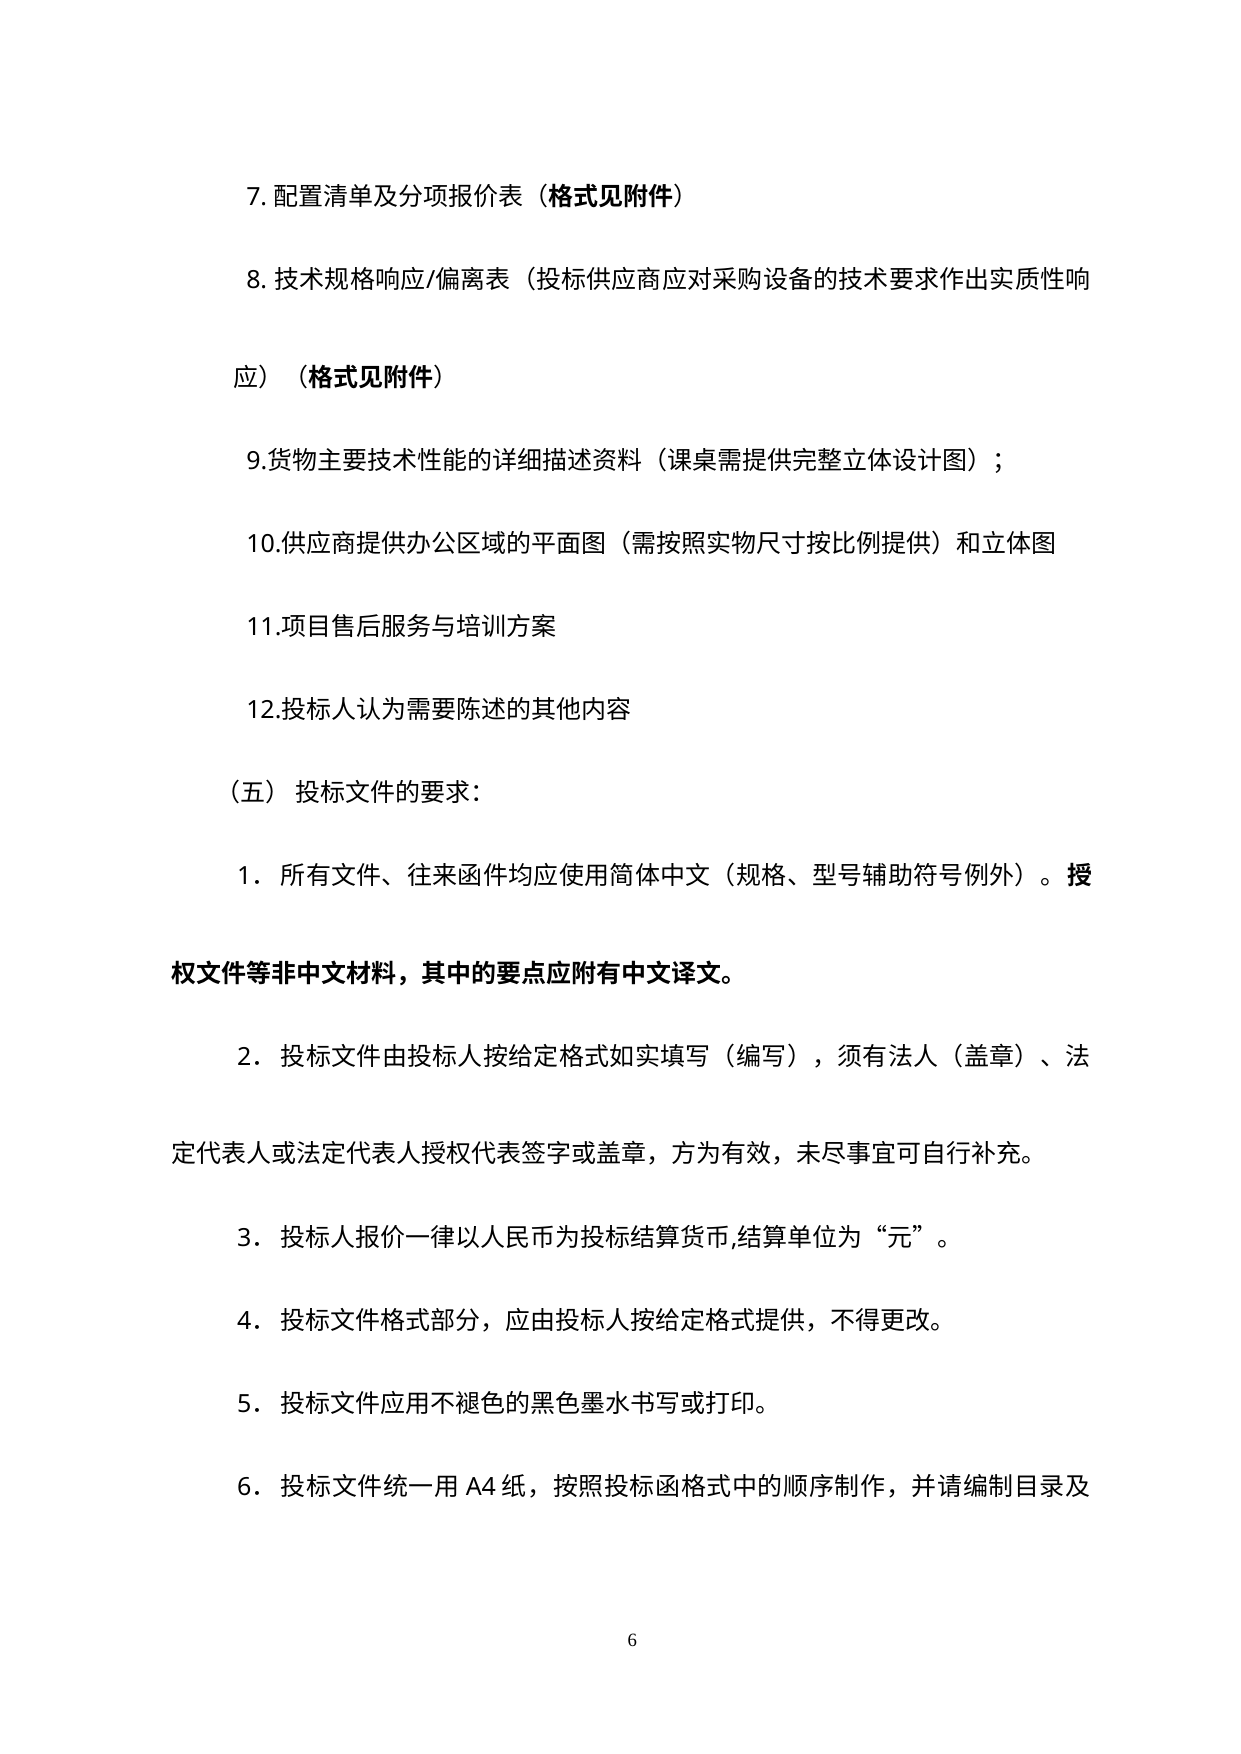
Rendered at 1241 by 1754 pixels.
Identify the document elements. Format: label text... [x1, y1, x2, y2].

list 所有文件、往来函件均应使用简体中文（规格、型号辅助符号例外）。授权文件等非中文材料，其中的要点应附有中文译文。 [171, 841, 1092, 1004]
text 7. 配置清单及分项报价表（格式见附件） [233, 162, 1092, 227]
text 8. 技术规格响应/偏离表（投标供应商应对采购设备的技术要求作出实质性响应）（格式见附件） [233, 245, 1092, 408]
text 11.项目售后服务与培训方案 [233, 592, 1092, 657]
text （五） 投标文件的要求： [171, 758, 1092, 823]
list 投标文件由投标人按给定格式如实填写（编写），须有法人（盖章）、法定代表人或法定代表人授权代表签字或盖章，方为有效，未尽事宜可自行补充。 [171, 1022, 1092, 1184]
list 投标人报价一律以人民币为投标结算货币,结算单位为“元”。 [171, 1203, 1092, 1268]
list 投标文件应用不褪色的黑色墨水书写或打印。 [171, 1369, 1092, 1434]
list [171, 1452, 1092, 1517]
text 9.货物主要技术性能的详细描述资料（课桌需提供完整立体设计图）； [171, 426, 1092, 491]
text 12.投标人认为需要陈述的其他内容 [233, 675, 1092, 740]
list 投标文件格式部分，应由投标人按给定格式提供，不得更改。 [171, 1286, 1092, 1351]
text 10.供应商提供办公区域的平面图（需按照实物尺寸按比例提供）和立体图 [171, 509, 1092, 574]
